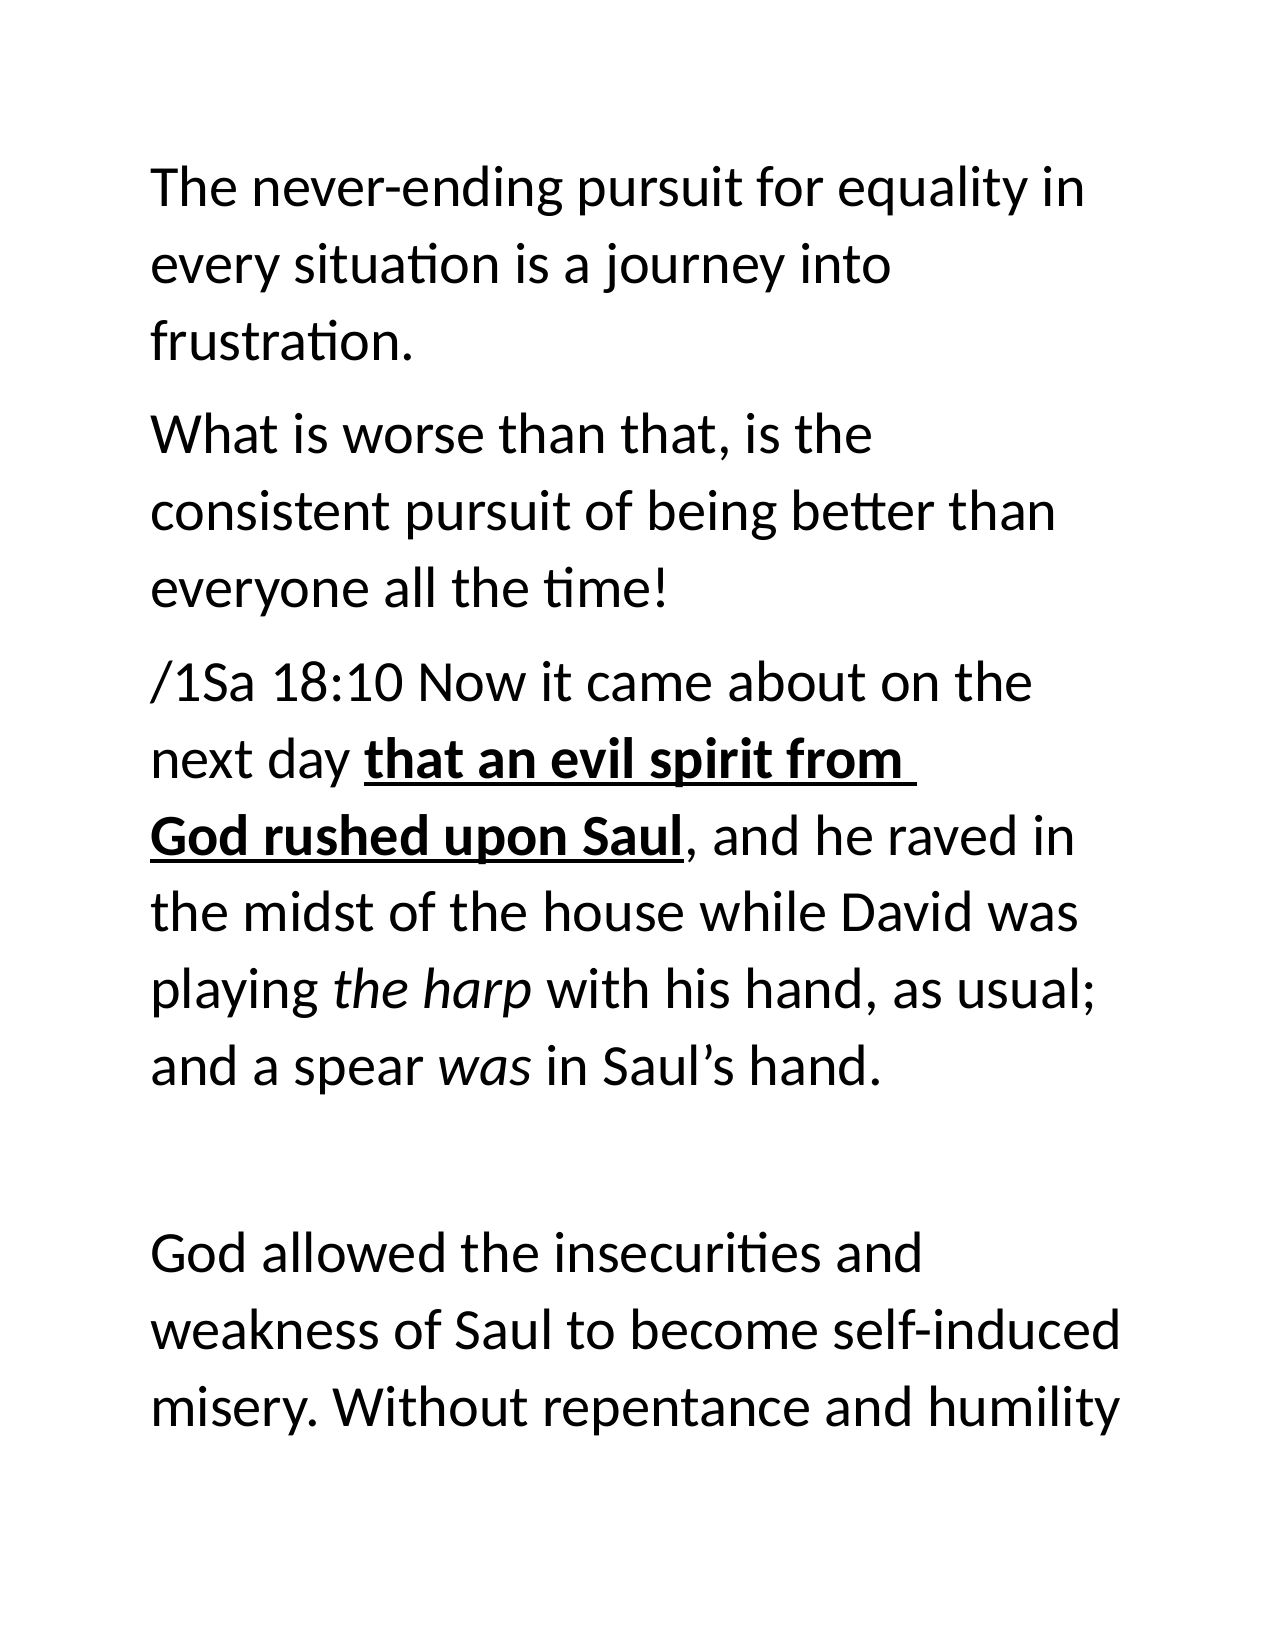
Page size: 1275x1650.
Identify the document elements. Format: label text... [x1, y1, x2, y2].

text What is worse than that, is the consistent pursuit of being better than everyone all the time! [150, 397, 1125, 622]
text /1Sa 18:10 Now it came about on the next day that an evil spirit from God rushed upon Saul, and he raved in the midst of the house while David was playing the harp with his hand, as usual; and a spear was in Saul’s hand. [150, 644, 1125, 1100]
text The never-ending pursuit for equality in every situation is a journey into frustration. [150, 150, 1125, 375]
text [150, 1216, 1125, 1441]
